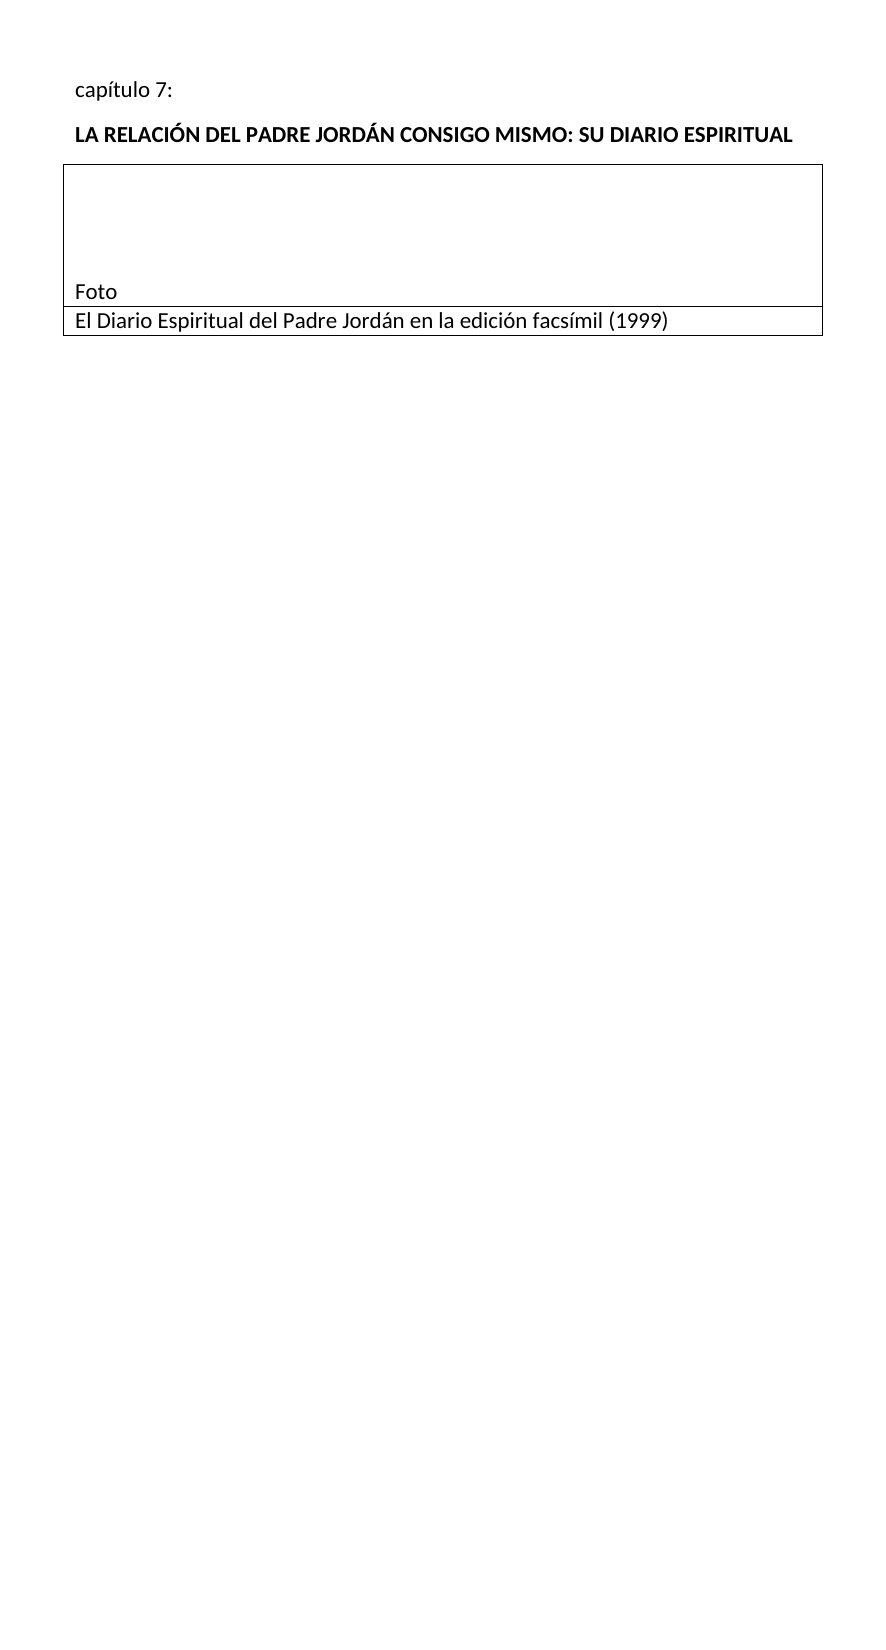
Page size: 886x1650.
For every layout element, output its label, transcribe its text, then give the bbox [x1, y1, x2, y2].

text capítulo 7: [75, 75, 811, 103]
table_cell El Diario Espiritual del Padre Jordán en la edición facsímil (1999) [64, 307, 822, 334]
table_header Foto [64, 165, 822, 306]
text LA RELACIÓN DEL PADRE JORDÁN CONSIGO MISMO: SU DIARIO ESPIRITUAL [75, 120, 811, 148]
